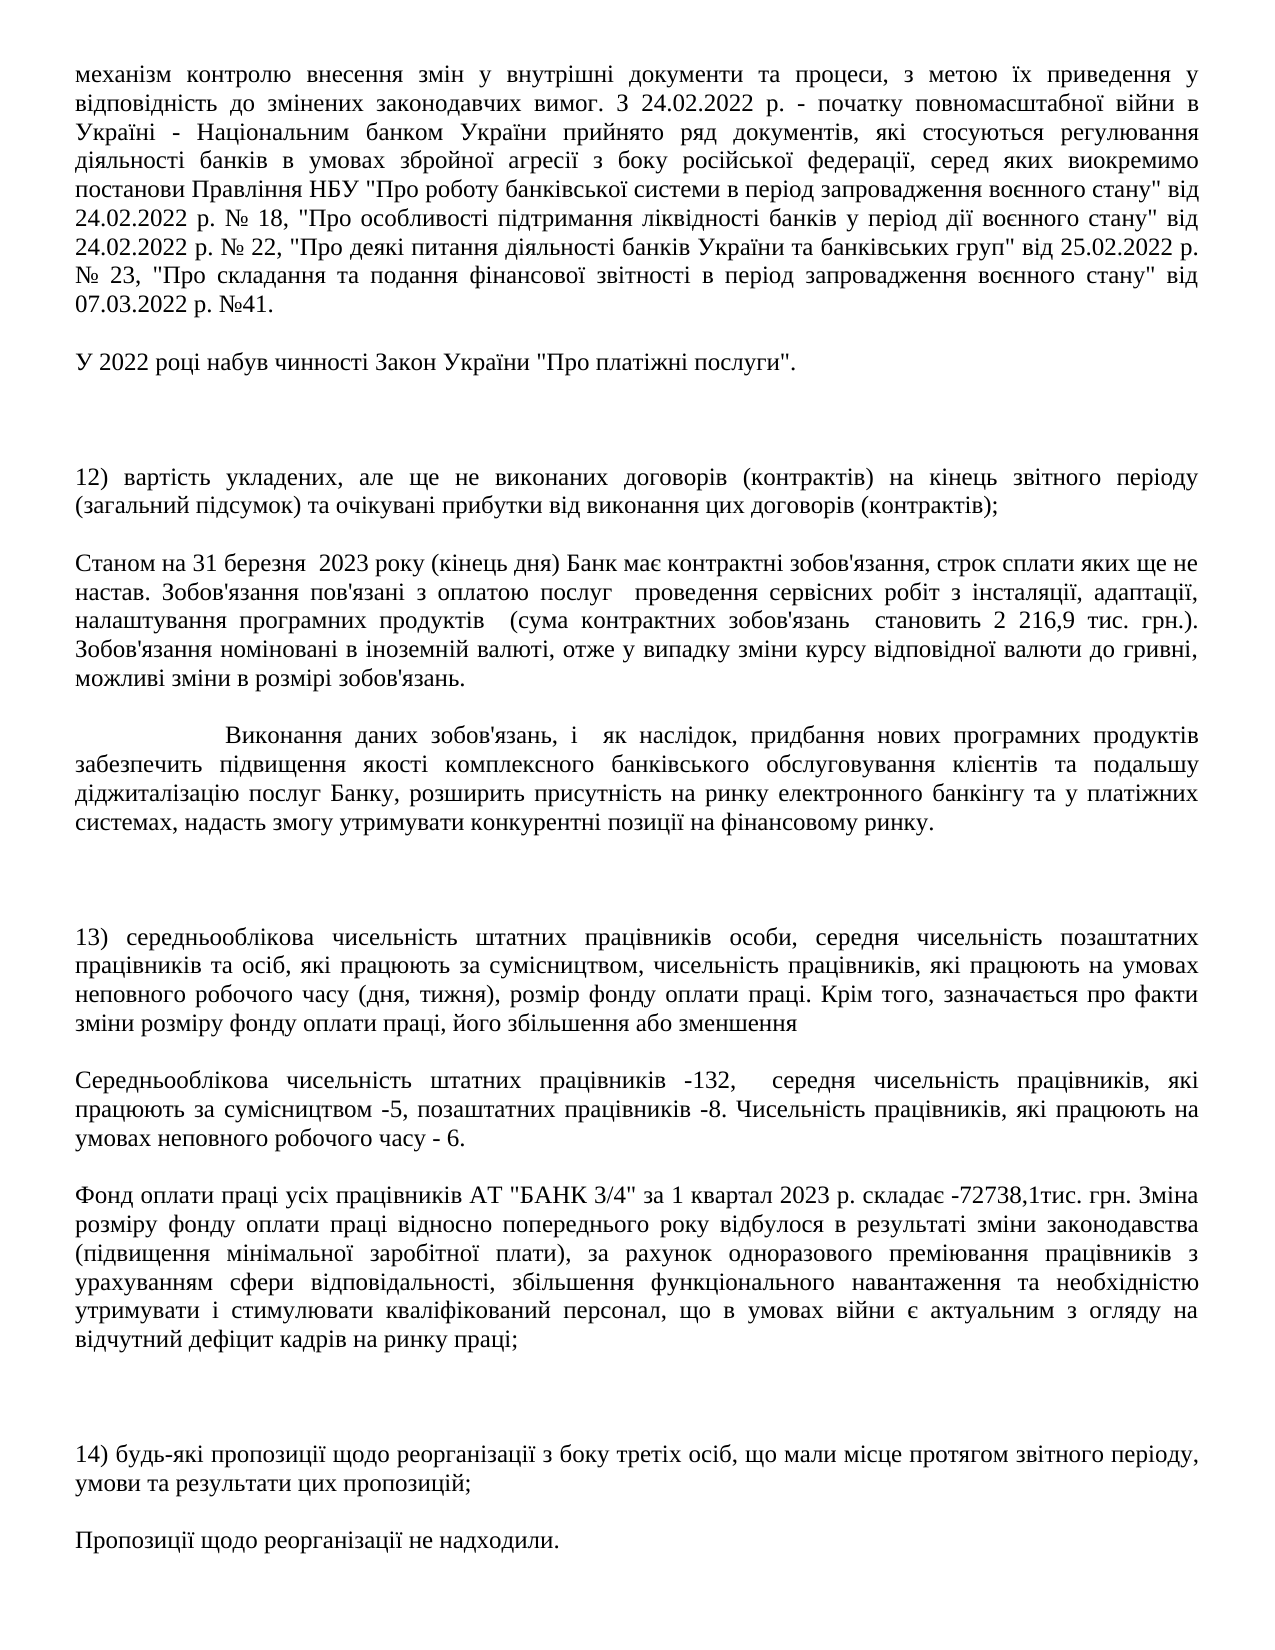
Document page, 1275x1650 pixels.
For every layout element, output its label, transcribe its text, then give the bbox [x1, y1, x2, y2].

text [75, 59, 1200, 318]
text Пропозицiї щодо реорганiзацiї не надходили. [75, 1526, 1200, 1554]
text У 2022 роцi набув чинностi Закон України "Про платiжнi послуги". [75, 347, 1200, 376]
text Фонд оплати працi усiх працiвникiв АТ "БАНК 3/4" за 1 квартал 2023 р. складає -72738,1тис. грн. Змiна розмiру фонду оплати працi вiдносно попереднього року вiдбулося в результатi змiни законодавства (пiдвищення мiнiмальної заробiтної плати), за рахунок одноразового премiювання працiвникiв з урахуванням сфери вiдповiдальностi, збiльшення функцiонального навантаження та необхiднiстю утримувати i стимулювати квалiфiкований персонал, що в умовах вiйни є актуальним з огляду на вiдчутний дефiцит кадрiв на ринку працi; [75, 1181, 1200, 1353]
text Станом на 31 березня 2023 року (кiнець дня) Банк має контрактнi зобов'язання, строк сплати яких ще не настав. Зобов'язання пов'язанi з оплатою послуг проведення сервiсних робiт з iнсталяцiї, адаптацiї, налаштування програмних продуктiв (сума контрактних зобов'язань становить 2 216,9 тис. грн.). Зобов'язання номiнованi в iноземнiй валютi, отже у випадку змiни курсу вiдповiдної валюти до гривнi, можливi змiни в розмiрi зобов'язань. [75, 548, 1200, 692]
text 13) середньооблiкова чисельнiсть штатних працiвникiв особи, середня чисельнiсть позаштатних працiвникiв та осiб, якi працюють за сумiсництвом, чисельнiсть працiвникiв, якi працюють на умовах неповного робочого часу (дня, тижня), розмiр фонду оплати працi. Крiм того, зазначається про факти змiни розмiру фонду оплати працi, його збiльшення або зменшення [75, 922, 1200, 1037]
text Виконання даних зобов'язань, i як наслiдок, придбання нових програмних продуктiв забезпечить пiдвищення якостi комплексного банкiвського обслуговування клiєнтiв та подальшу дiджиталiзацiю послуг Банку, розширить присутнiсть на ринку електронного банкiнгу та у платiжних системах, надасть змогу утримувати конкурентнi позицiї на фiнансовому ринку. [75, 721, 1200, 836]
text 14) будь-якi пропозицiї щодо реорганiзацiї з боку третiх осiб, що мали мiсце протягом звiтного перiоду, умови та результати цих пропозицiй; [75, 1439, 1200, 1497]
text 12) вартiсть укладених, але ще не виконаних договорiв (контрактiв) на кiнець звiтного перiоду (загальний пiдсумок) та очiкуванi прибутки вiд виконання цих договорiв (контрактiв); [75, 462, 1200, 519]
text Середньооблiкова чисельнiсть штатних працiвникiв -132, середня чисельнiсть працiвникiв, якi працюють за сумiсництвом -5, позаштатних працiвникiв -8. Чисельнiсть працiвникiв, якi працюють на умовах неповного робочого часу - 6. [75, 1066, 1200, 1152]
